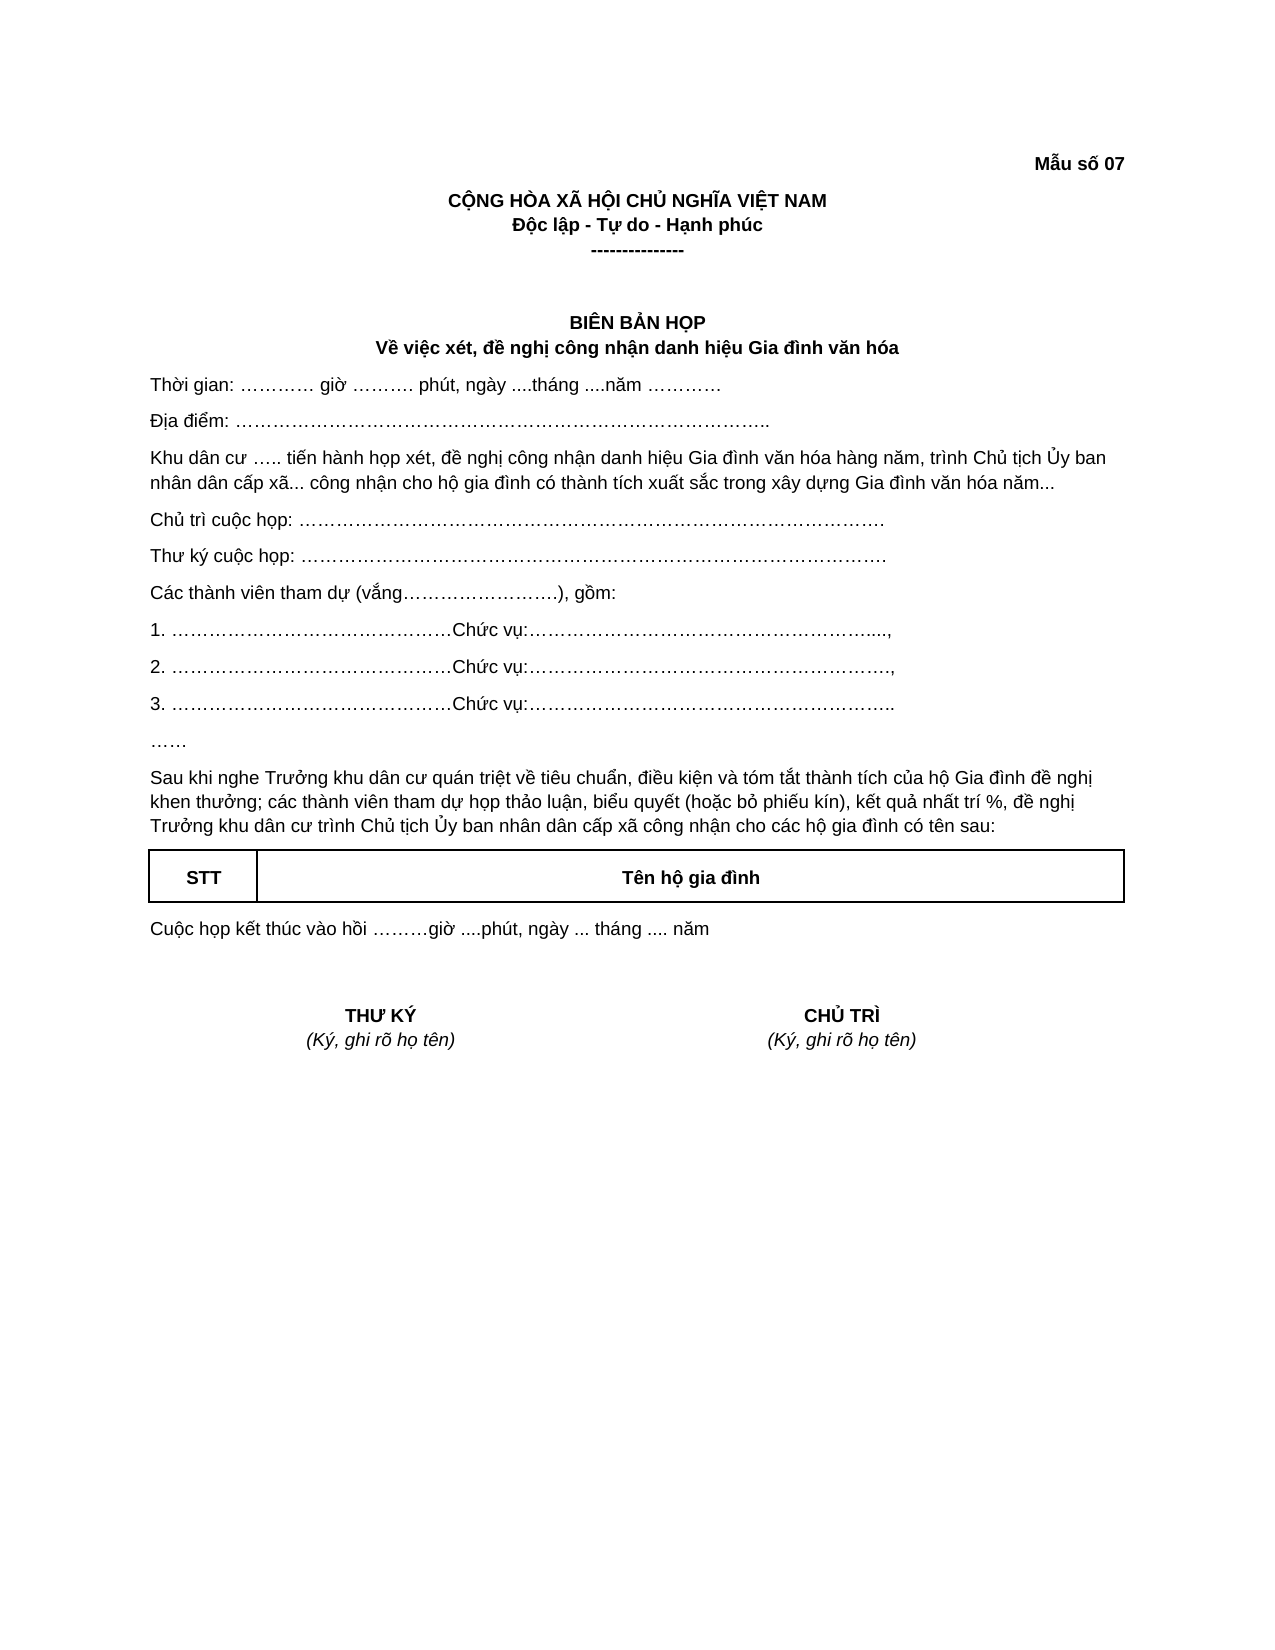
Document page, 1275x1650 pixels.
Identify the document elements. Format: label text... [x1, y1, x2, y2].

text 1. ………………………………………Chức vụ:………………………………………………...., [150, 616, 1125, 641]
text Thư ký cuộc họp: …………………………………………………………………………………. [150, 542, 1125, 567]
text Thời gian: ………… giờ ………. phút, ngày ....tháng ....năm ………… [150, 371, 1125, 395]
text 2. ………………………………………Chức vụ:…………………………………………………., [150, 653, 1125, 677]
table_header STT [150, 851, 256, 901]
table_header THƯ KÝ (Ký, ghi rõ họ tên) [150, 989, 611, 1063]
text Địa điểm: ………………………………………………………………………….. [150, 407, 1125, 432]
text BIÊN BẢN HỌP [150, 309, 1125, 334]
text Về việc xét, đề nghị công nhận danh hiệu Gia đình văn hóa [150, 334, 1125, 358]
text Mẫu số 07 [150, 150, 1125, 174]
text Sau khi nghe Trưởng khu dân cư quán triệt về tiêu chuẩn, điều kiện và tóm tắt thành tích của hộ Gia đình đề nghị khen thưởng; các thành viên tham dự họp thảo luận, biểu quyết (hoặc bỏ phiếu kín), kết quả nhất trí %, đề nghị Trưởng khu dân cư trình Chủ tịch Ủy ban nhân dân cấp xã công nhận cho các hộ gia đình có tên sau: [150, 764, 1125, 837]
table_header Tên hộ gia đình [258, 851, 1123, 901]
text 3. ………………………………………Chức vụ:………………………………………………….. [150, 690, 1125, 714]
text …… [150, 727, 1125, 751]
text Cuộc họp kết thúc vào hồi ………giờ ....phút, ngày ... tháng .... năm [150, 915, 1125, 940]
text Chủ trì cuộc họp: …………………………………………………………………………………. [150, 506, 1125, 530]
text Các thành viên tham dự (vắng…………………….), gồm: [150, 579, 1125, 604]
text Khu dân cư ….. tiến hành họp xét, đề nghị công nhận danh hiệu Gia đình văn hóa hàng năm, trình Chủ tịch Ủy ban nhân dân cấp xã... công nhận cho hộ gia đình có thành tích xuất sắc trong xây dựng Gia đình văn hóa năm... [150, 444, 1125, 493]
table_header CHỦ TRÌ (Ký, ghi rõ họ tên) [611, 989, 1072, 1063]
text CỘNG HÒA XÃ HỘI CHỦ NGHĨA VIỆT NAM Độc lập - Tự do - Hạnh phúc --------------- [150, 187, 1125, 260]
